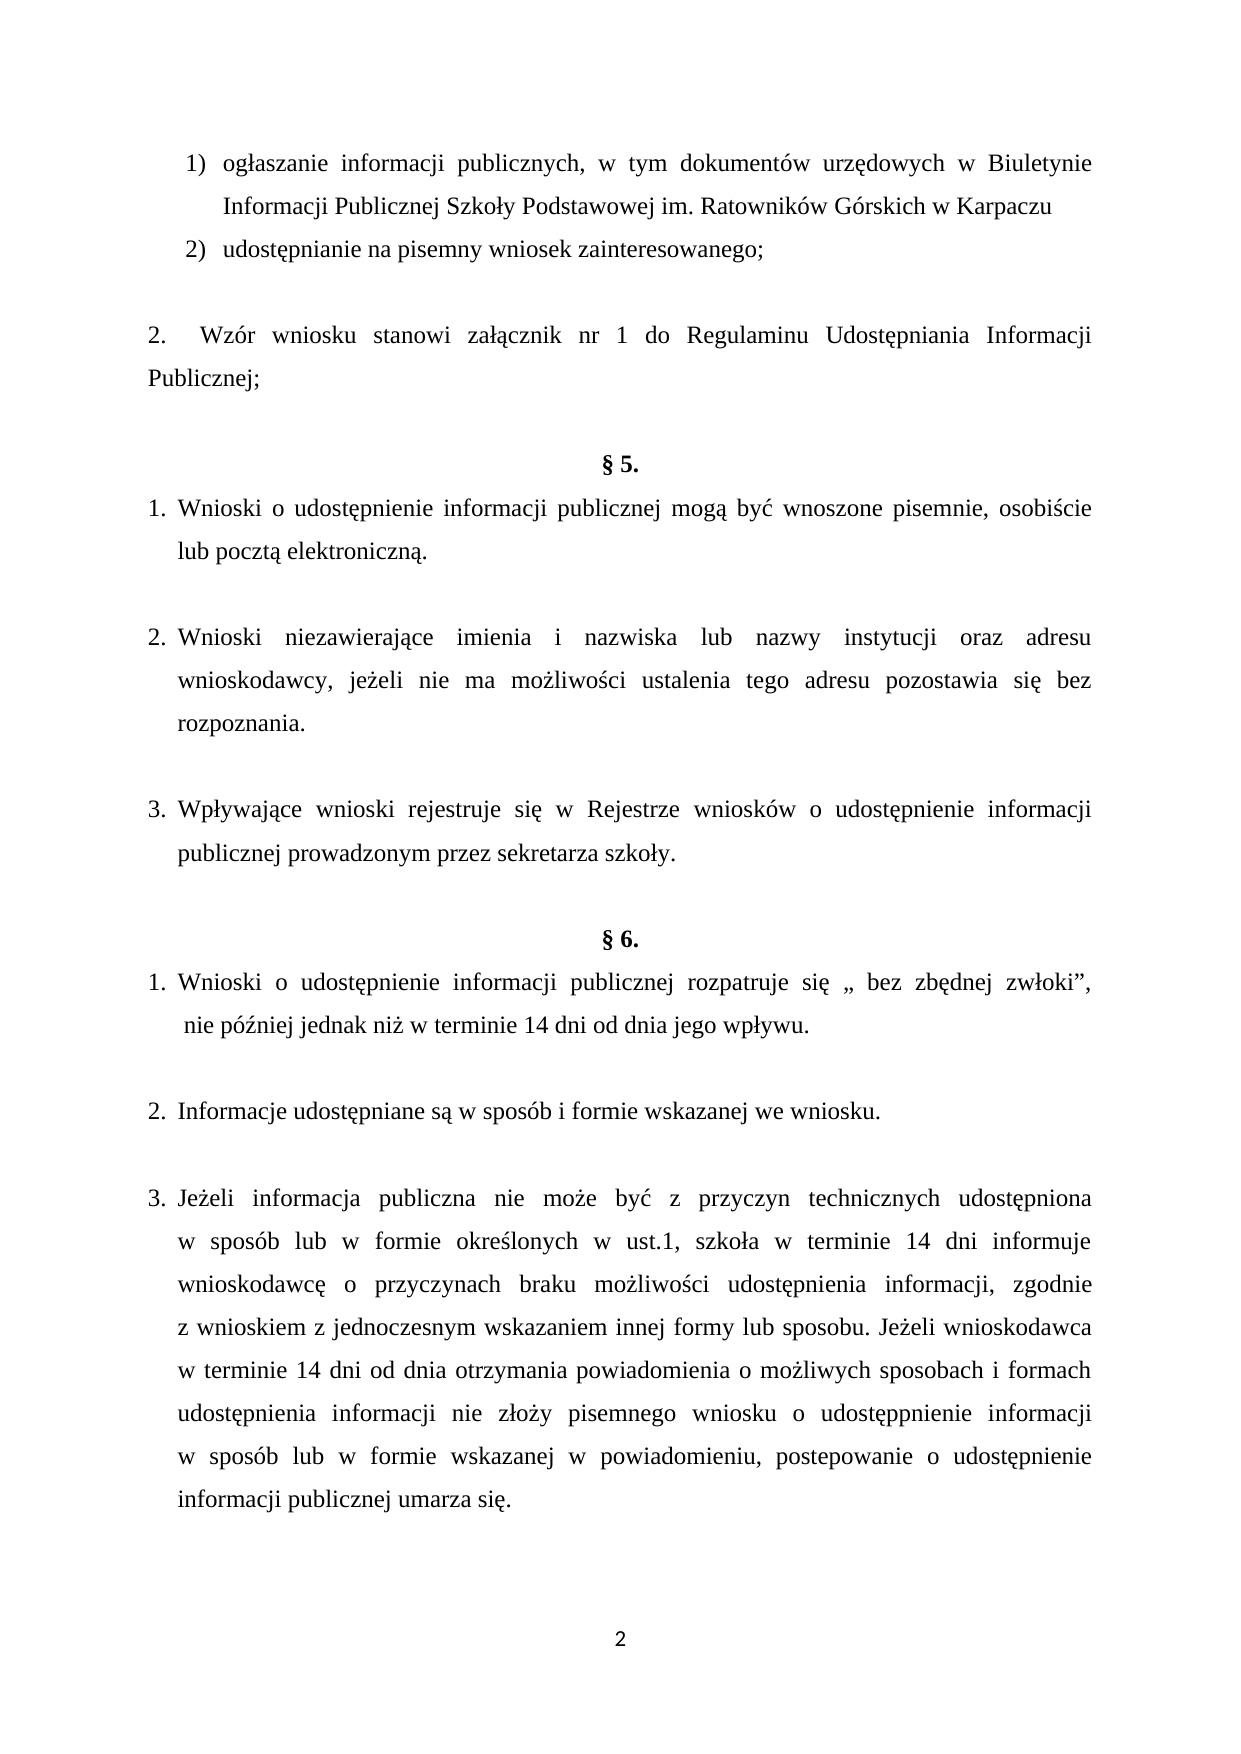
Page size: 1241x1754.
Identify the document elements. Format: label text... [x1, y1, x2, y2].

text § 6. [148, 924, 1093, 953]
list Wpływające wnioski rejestruje się w Rejestrze wniosków o udostępnienie informacji publicznej prowadzonym przez sekretarza szkoły. [148, 794, 1093, 866]
list udostępnianie na pisemny wniosek zainteresowanego; [185, 234, 1093, 263]
text § 5. [148, 449, 1093, 478]
list Wnioski niezawierające imienia i nazwiska lub nazwy instytucji oraz adresu wnioskodawcy, jeżeli nie ma możliwości ustalenia tego adresu pozostawia się bez rozpoznania. [148, 622, 1093, 737]
list Jeżeli informacja publiczna nie może być z przyczyn technicznych udostępniona w sposób lub w formie określonych w ust.1, szkoła w terminie 14 dni informuje wnioskodawcę o przyczynach braku możliwości udostępnienia informacji, zgodnie z wnioskiem z jednoczesnym wskazaniem innej formy lub sposobu. Jeżeli wnioskodawca w terminie 14 dni od dnia otrzymania powiadomienia o możliwych sposobach i formach udostępnienia informacji nie złoży pisemnego wniosku o udostęppnienie informacji w sposób lub w formie wskazanej w powiadomieniu, postepowanie o udostępnienie informacji publicznej umarza się. [148, 1183, 1093, 1513]
list Wnioski o udostępnienie informacji publicznej mogą być wnoszone pisemnie, osobiście lub pocztą elektroniczną. [148, 493, 1093, 564]
list Wnioski o udostępnienie informacji publicznej rozpatruje się „ bez zbędnej zwłoki”, nie później jednak niż w terminie 14 dni od dnia jego wpływu. [148, 967, 1093, 1039]
list ogłaszanie informacji publicznych, w tym dokumentów urzędowych w Biuletynie Informacji Publicznej Szkoły Podstawowej im. Ratowników Górskich w Karpaczu [185, 148, 1093, 219]
list Informacje udostępniane są w sposób i formie wskazanej we wniosku. [148, 1096, 1093, 1125]
text 2. Wzór wniosku stanowi załącznik nr 1 do Regulaminu Udostępniania Informacji Publicznej; [148, 320, 1093, 392]
